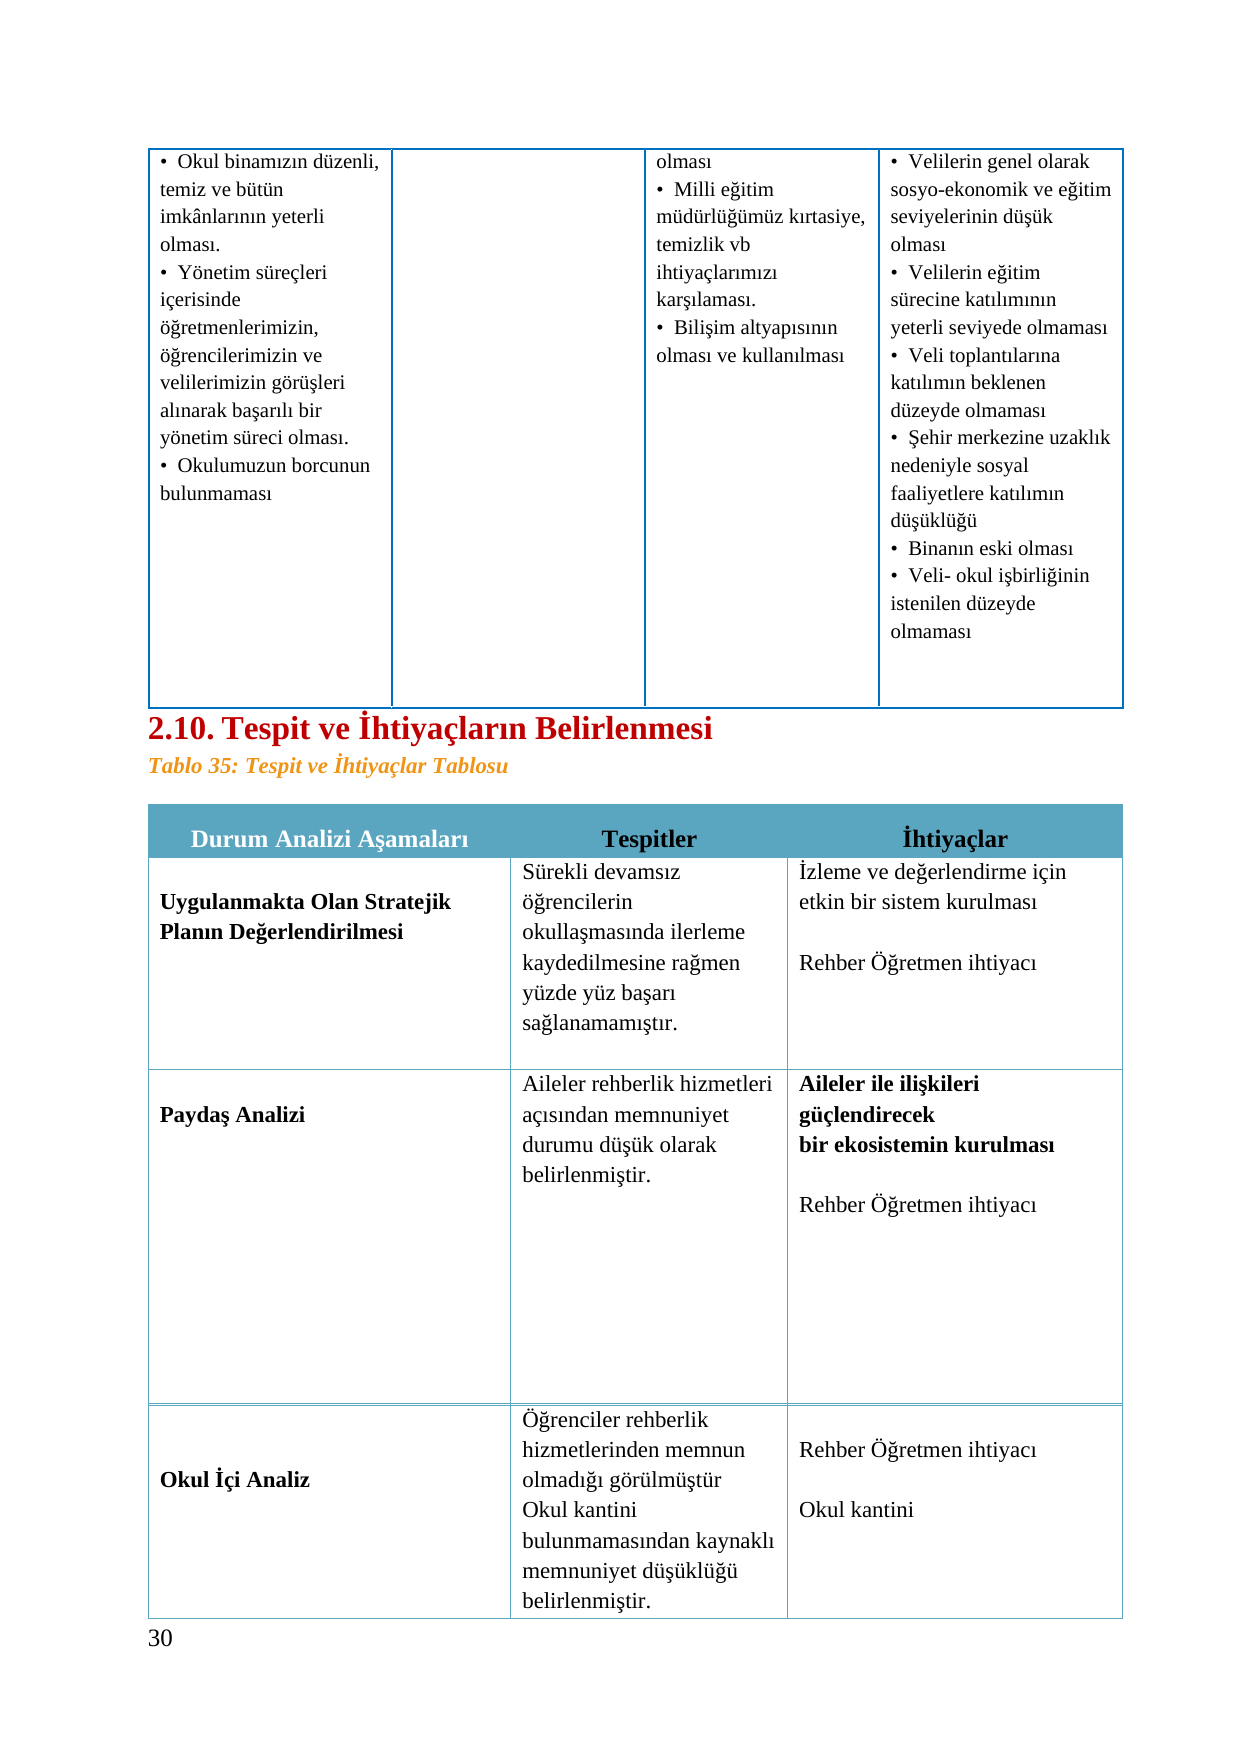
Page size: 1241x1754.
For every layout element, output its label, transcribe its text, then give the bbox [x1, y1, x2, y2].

table_cell Aileler rehberlik hizmetleri açısından memnuniyet durumu düşük olarak belirlenmiştir. [511, 1070, 787, 1403]
table_cell Uygulanmakta Olan Stratejik Planın Değerlendirilmesi [149, 858, 510, 1069]
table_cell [879, 150, 1122, 707]
subtitle 2.10. Tespit ve İhtiyaçların Belirlenmesi [148, 709, 1122, 747]
table_header İhtiyaçlar [788, 805, 1122, 857]
table_cell Paydaş Analizi [149, 1070, 510, 1403]
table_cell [788, 1406, 1122, 1618]
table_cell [645, 150, 879, 707]
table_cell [511, 1406, 787, 1618]
text Tablo 35: Tespit ve İhtiyaçlar Tablosu [148, 752, 1122, 779]
table_cell Okul İçi Analiz [149, 1406, 510, 1618]
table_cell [391, 150, 645, 707]
table_cell İzleme ve değerlendirme için etkin bir sistem kurulması Rehber Öğretmen ihtiyacı [788, 858, 1122, 1069]
table_header Tespitler [511, 805, 787, 857]
table_cell Sürekli devamsız öğrencilerin okullaşmasında ilerleme kaydedilmesine rağmen yüzde yüz başarı sağlanamamıştır. [511, 858, 787, 1069]
table_header Durum Analizi Aşamaları [149, 805, 510, 857]
table_cell Aileler ile ilişkileri güçlendirecek bir ekosistemin kurulması Rehber Öğretmen ihtiyacı [788, 1070, 1122, 1403]
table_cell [150, 150, 391, 707]
